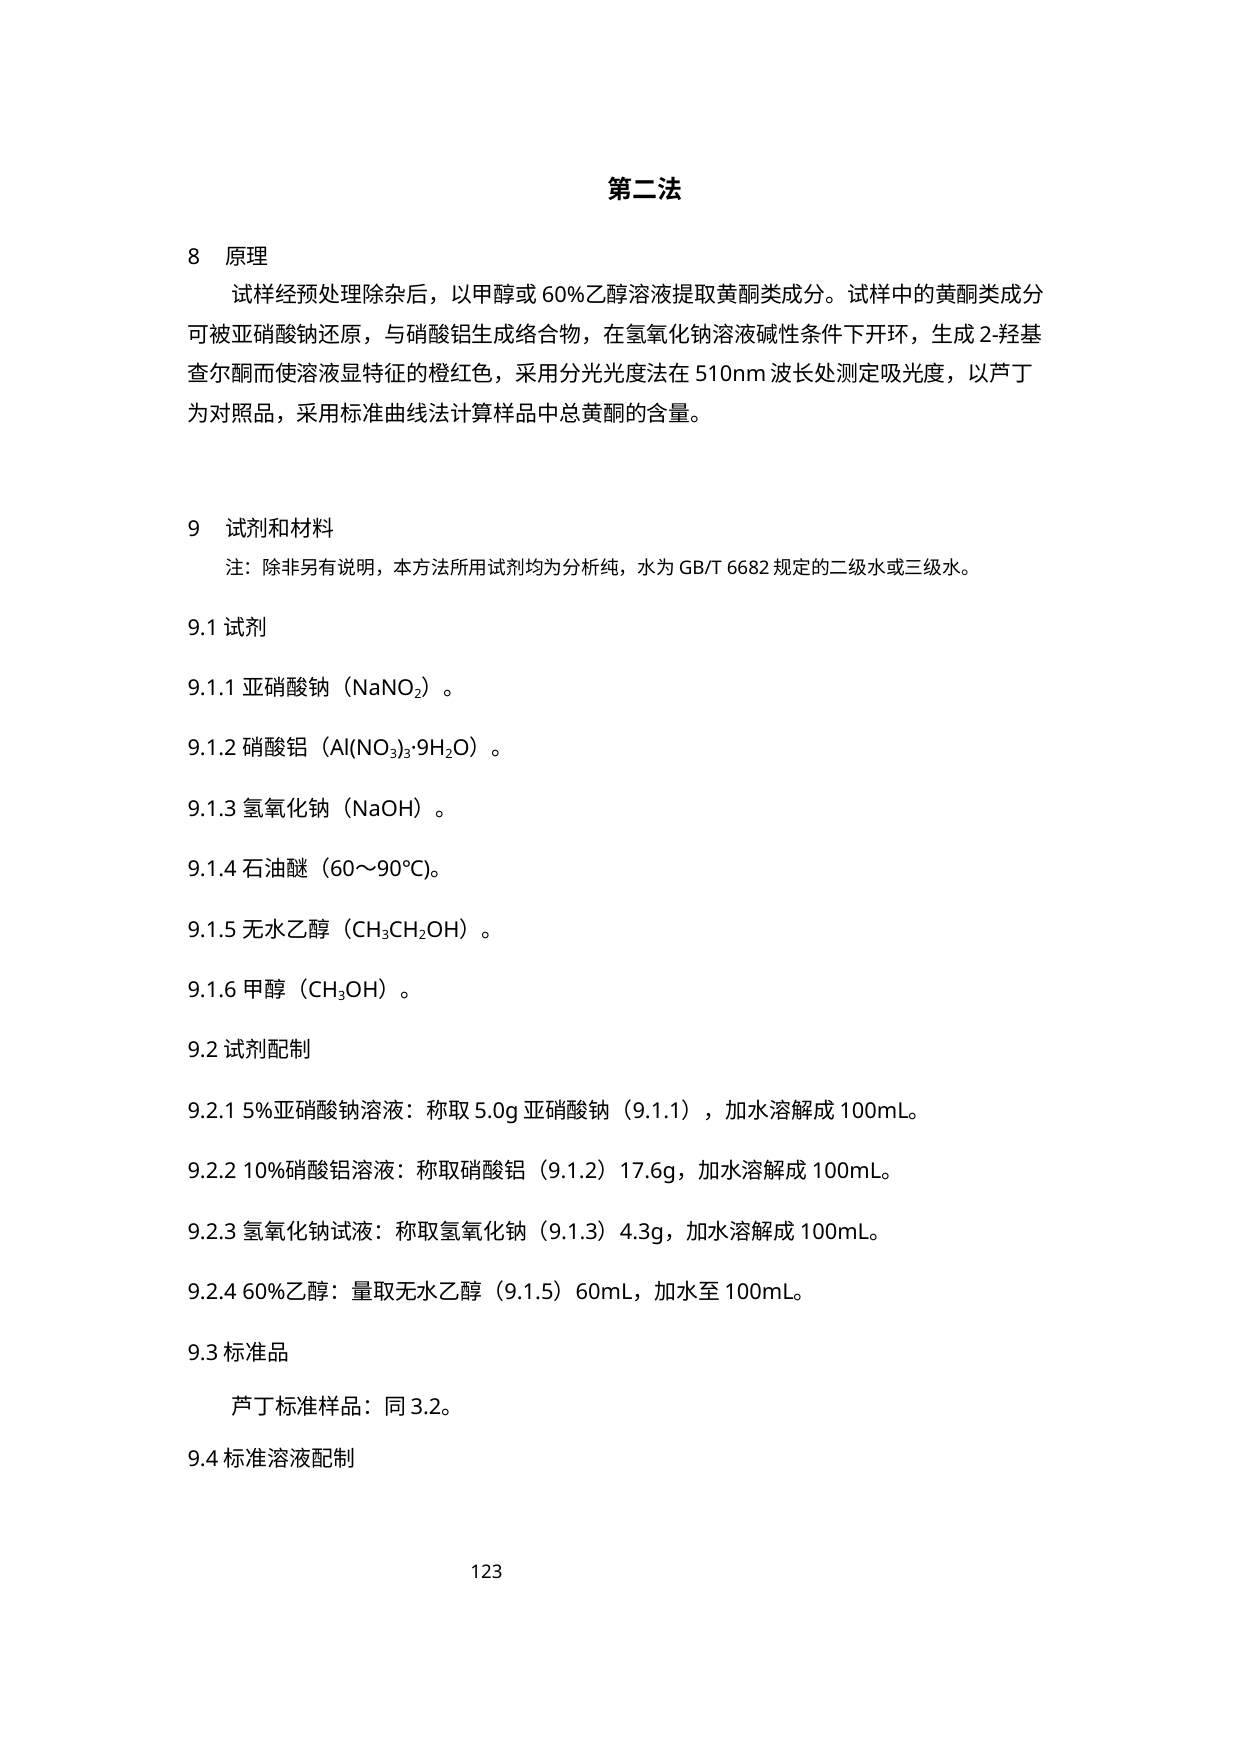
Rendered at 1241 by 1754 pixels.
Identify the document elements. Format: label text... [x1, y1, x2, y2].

text 9.3 标准品 [187, 1328, 1053, 1368]
text 9.2.1 5%亚硝酸钠溶液：称取5.0g亚硝酸钠（9.1.1），加水溶解成100mL。 [187, 1087, 1053, 1126]
text 9.2.3 氢氧化钠试液：称取氢氧化钠（9.1.3）4.3g，加水溶解成100mL。 [187, 1207, 1053, 1247]
text 9.1 试剂 [187, 603, 1053, 643]
text 9.1.1 亚硝酸钠（NaNO2）。 [187, 664, 1053, 703]
list 试剂和材料 [187, 510, 1053, 543]
text 芦丁标准样品：同3.2。 [187, 1389, 1053, 1421]
text 试样经预处理除杂后，以甲醇或60%乙醇溶液提取黄酮类成分。试样中的黄酮类成分可被亚硝酸钠还原，与硝酸铝生成络合物，在氢氧化钠溶液碱性条件下开环，生成2-羟基查尔酮而使溶液显特征的橙红色，采用分光光度法在510nm波长处测定吸光度，以芦丁为对照品，采用标准曲线法计算样品中总黄酮的含量。 [187, 271, 1053, 429]
text 9.1.2 硝酸铝（Al(NO3)3·9H2O）。 [187, 724, 1053, 764]
text 9.2 试剂配制 [187, 1026, 1053, 1066]
text 9.1.3 氢氧化钠（NaOH）。 [187, 784, 1053, 824]
text 9.1.6 甲醇（CH3OH）。 [187, 966, 1053, 1005]
text 9.2.2 10%硝酸铝溶液：称取硝酸铝（9.1.2）17.6g，加水溶解成100mL。 [187, 1147, 1053, 1187]
text 第二法 [187, 155, 1053, 220]
text 9.1.5 无水乙醇（CH3CH2OH）。 [187, 905, 1053, 945]
text 注：除非另有说明，本方法所用试剂均为分析纯，水为GB/T 6682规定的二级水或三级水。 [187, 543, 1053, 582]
list 原理 [187, 238, 1053, 271]
text 9.1.4 石油醚（60～90℃)。 [187, 845, 1053, 884]
text 9.4 标准溶液配制 [187, 1441, 1053, 1473]
text 9.2.4 60%乙醇：量取无水乙醇（9.1.5）60mL，加水至100mL。 [187, 1268, 1053, 1307]
